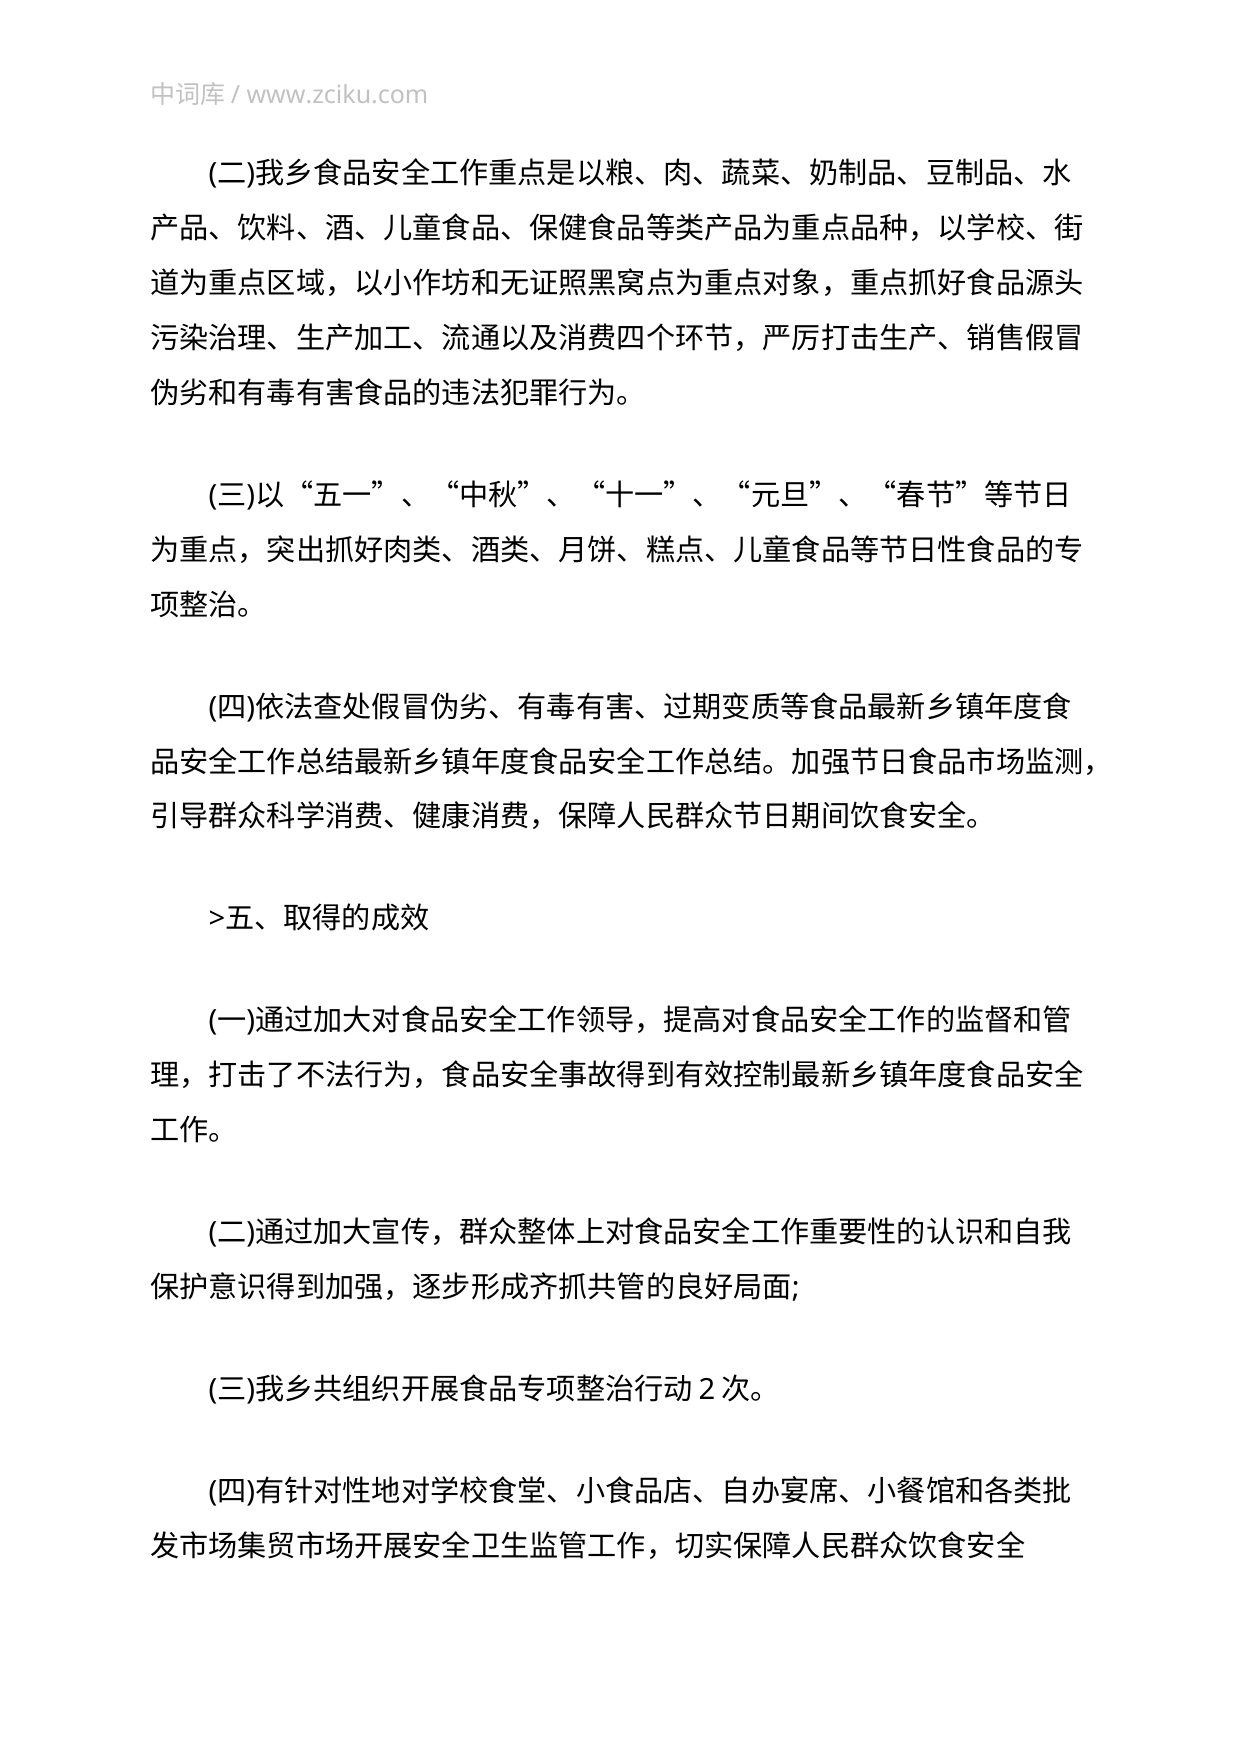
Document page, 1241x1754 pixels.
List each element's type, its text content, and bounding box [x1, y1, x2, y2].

text (二)我乡食品安全工作重点是以粮、肉、蔬菜、奶制品、豆制品、水产品、饮料、酒、儿童食品、保健食品等类产品为重点品种，以学校、街道为重点区域，以小作坊和无证照黑窝点为重点对象，重点抓好食品源头污染治理、生产加工、流通以及消费四个环节，严厉打击生产、销售假冒伪劣和有毒有害食品的违法犯罪行为。 [150, 150, 1090, 412]
text (四)有针对性地对学校食堂、小食品店、自办宴席、小餐馆和各类批发市场集贸市场开展安全卫生监管工作，切实保障人民群众饮食安全 [150, 1467, 1090, 1565]
text (三)以“五一”、“中秋”、“十一”、“元旦”、“春节”等节日为重点，突出抓好肉类、酒类、月饼、糕点、儿童食品等节日性食品的专项整治。 [150, 471, 1090, 624]
text (二)通过加大宣传，群众整体上对食品安全工作重要性的认识和自我保护意识得到加强，逐步形成齐抓共管的良好局面; [150, 1208, 1090, 1306]
text (一)通过加大对食品安全工作领导，提高对食品安全工作的监督和管理，打击了不法行为，食品安全事故得到有效控制最新乡镇年度食品安全工作。 [150, 997, 1090, 1149]
text (四)依法查处假冒伪劣、有毒有害、过期变质等食品最新乡镇年度食品安全工作总结最新乡镇年度食品安全工作总结。加强节日食品市场监测，引导群众科学消费、健康消费，保障人民群众节日期间饮食安全。 [150, 683, 1090, 835]
text (三)我乡共组织开展食品专项整治行动2次。 [150, 1365, 1090, 1408]
text >五、取得的成效 [150, 895, 1090, 937]
